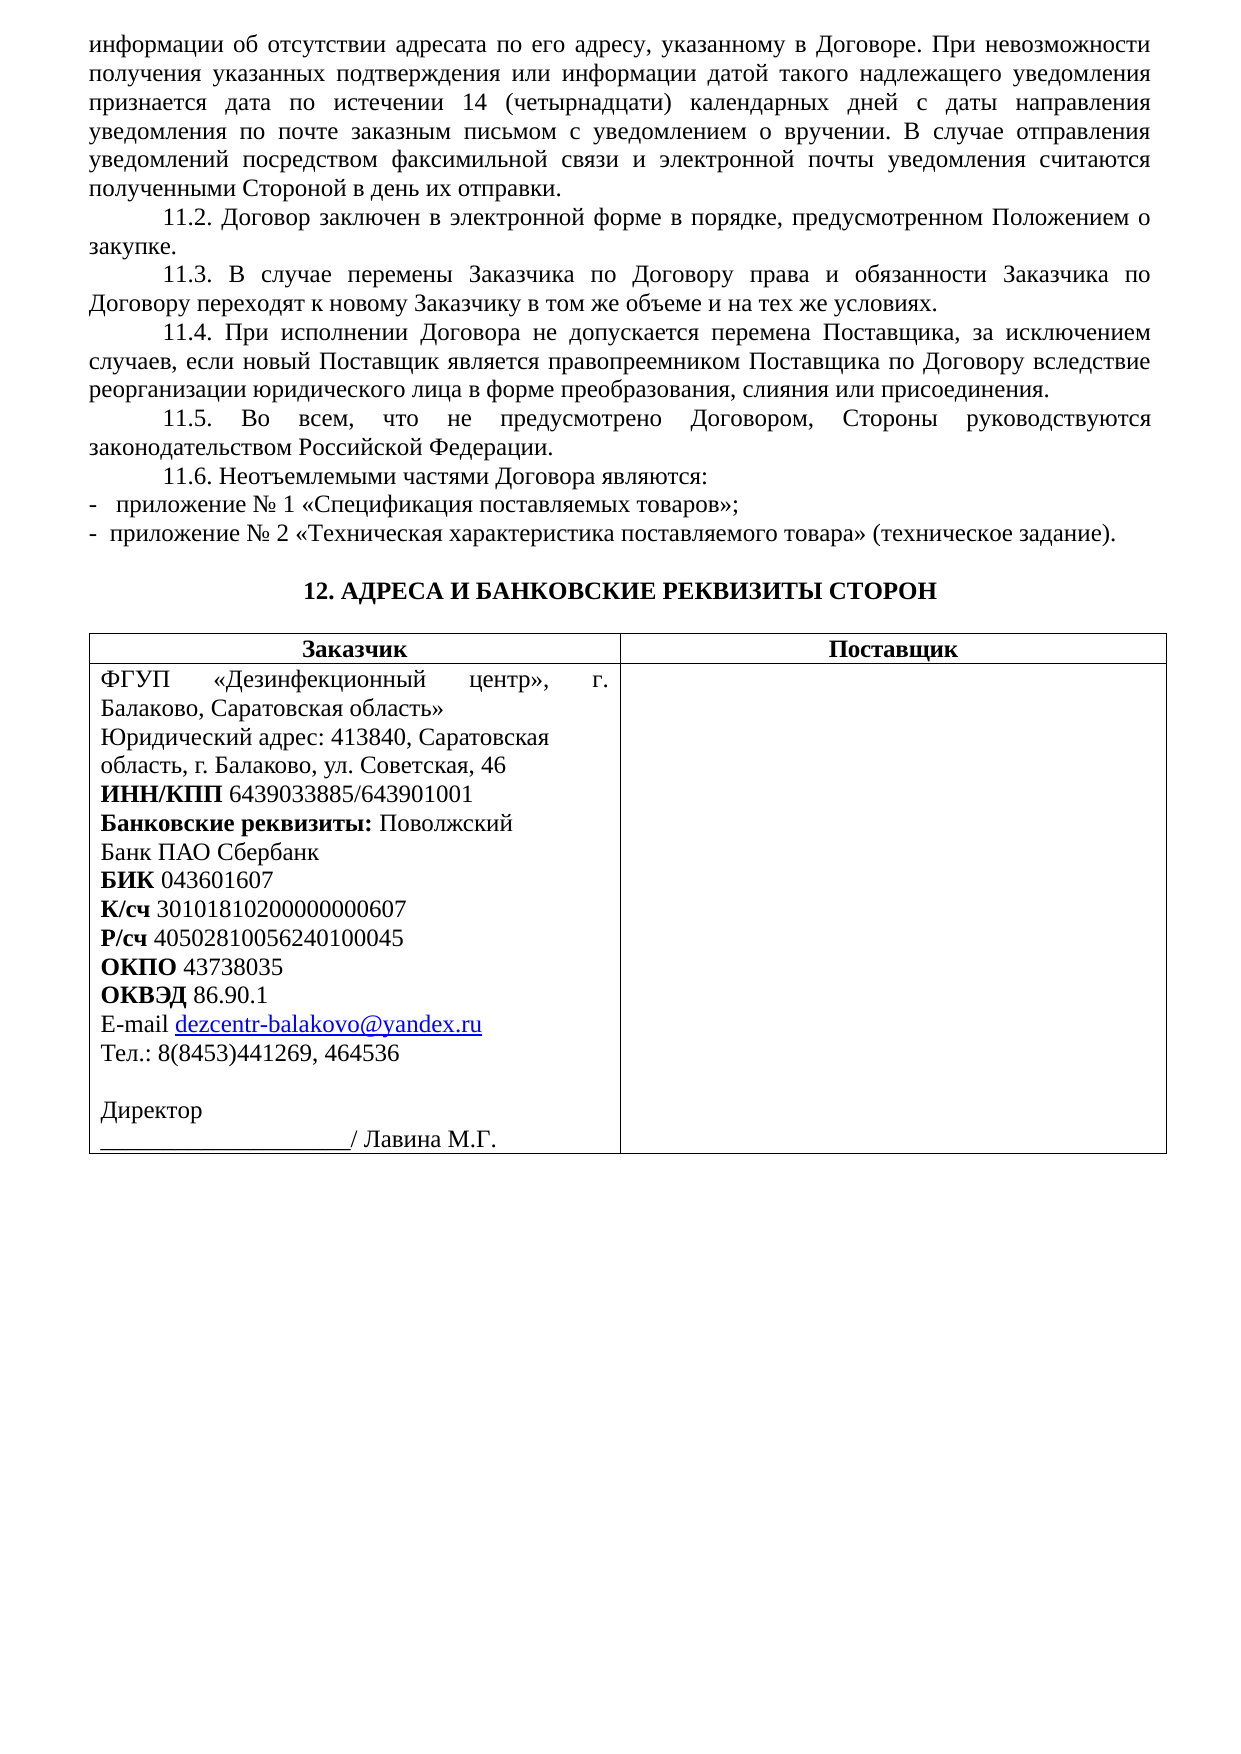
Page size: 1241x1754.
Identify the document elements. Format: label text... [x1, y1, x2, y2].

text - приложение № 2 «Техническая характеристика поставляемого товара» (техническое задание). [89, 518, 1152, 547]
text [89, 29, 1152, 202]
table_header Заказчик [90, 634, 620, 663]
text 11.3. В случае перемены Заказчика по Договору права и обязанности Заказчика по Договору переходят к новому Заказчику в том же объеме и на тех же условиях. [89, 259, 1152, 317]
text 11.6. Неотъемлемыми частями Договора являются: [89, 461, 1152, 489]
text - приложение № 1 «Спецификация поставляемых товаров»; [89, 489, 1152, 518]
text 11.2. Договор заключен в электронной форме в порядке, предусмотренном Положением о закупке. [89, 202, 1152, 259]
table_cell [621, 664, 1166, 1153]
table_cell ФГУП «Дезинфекционный центр», г. Балаково, Саратовская область» Юридический адрес: 413840, Саратовская область, г. Балаково, ул. Советская, 46 ИНН/КПП 6439033885/643901001 Банковские реквизиты: Поволжский Банк ПАО Сбербанк БИК 043601607 К/сч 30101810200000000607 Р/сч 40502810056240100045 ОКПО 43738035 ОКВЭД 86.90.1 E-mail dezcentr-balakovo@yandex.ru Тел.: 8(8453)441269, 464536 Директор ____________________/ Лавина М.Г. [90, 664, 620, 1153]
text 11.4. При исполнении Договора не допускается перемена Поставщика, за исключением случаев, если новый Поставщик является правопреемником Поставщика по Договору вследствие реорганизации юридического лица в форме преобразования, слияния или присоединения. [89, 317, 1152, 403]
text 12. АДРЕСА И БАНКОВСКИЕ РЕКВИЗИТЫ СТОРОН [89, 576, 1152, 604]
table_header Поставщик [621, 634, 1166, 663]
text 11.5. Во всем, что не предусмотрено Договором, Стороны руководствуются законодательством Российской Федерации. [89, 403, 1152, 461]
